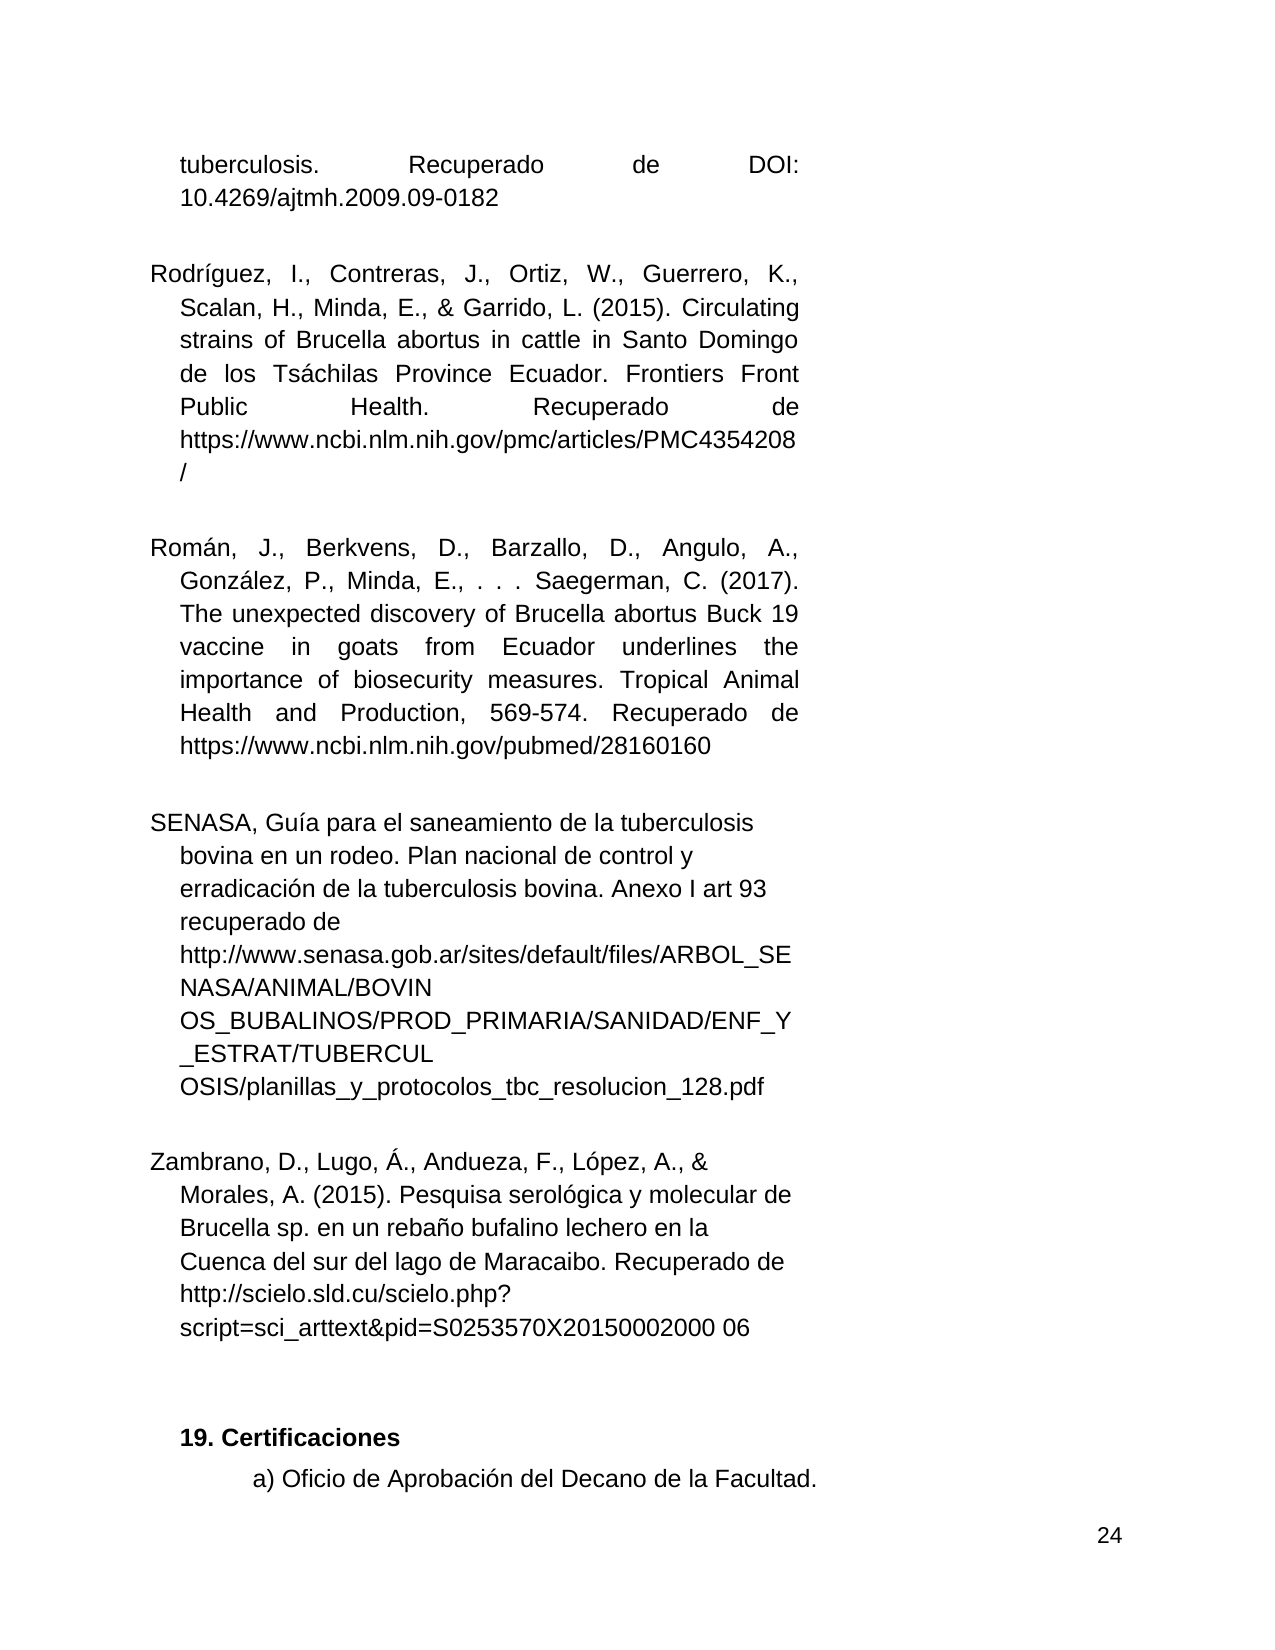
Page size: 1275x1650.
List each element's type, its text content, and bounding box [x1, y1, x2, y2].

text SENASA, Guía para el saneamiento de la tuberculosis bovina en un rodeo. Plan nacional de control y erradicación de la tuberculosis bovina. Anexo I art 93 recuperado de http://www.senasa.gob.ar/sites/default/files/ARBOL_SENASA/ANIMAL/BOVIN OS_BUBALINOS/PROD_PRIMARIA/SANIDAD/ENF_Y_ESTRAT/TUBERCUL OSIS/planillas_y_protocolos_tbc_resolucion_128.pdf [150, 808, 800, 1101]
text 19. Certificaciones [179, 1422, 468, 1451]
text Román, J., Berkvens, D., Barzallo, D., Angulo, A., González, P., Minda, E., . . . Saegerman, C. (2017). The unexpected discovery of Brucella abortus Buck 19 vaccine in goats from Ecuador underlines the importance of biosecurity measures. Tropical Animal Health and Production, 569-574. Recuperado de https://www.ncbi.nlm.nih.gov/pubmed/28160160 [150, 533, 800, 760]
text Rodríguez, I., Contreras, J., Ortiz, W., Guerrero, K., Scalan, H., Minda, E., & Garrido, L. (2015). Circulating strains of Brucella abortus in cattle in Santo Domingo de los Tsáchilas Province Ecuador. Frontiers Front Public Health. Recuperado de https://www.ncbi.nlm.nih.gov/pmc/articles/PMC4354208/ [150, 259, 800, 486]
text a) Oficio de Aprobación del Decano de la Facultad. [252, 1464, 857, 1493]
text Zambrano, D., Lugo, Á., Andueza, F., López, A., & Morales, A. (2015). Pesquisa serológica y molecular de Brucella sp. en un rebaño bufalino lechero en la Cuenca del sur del lago de Maracaibo. Recuperado de http://scielo.sld.cu/scielo.php?script=sci_arttext&pid=S0253570X20150002000 06 [150, 1147, 800, 1341]
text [150, 150, 800, 212]
